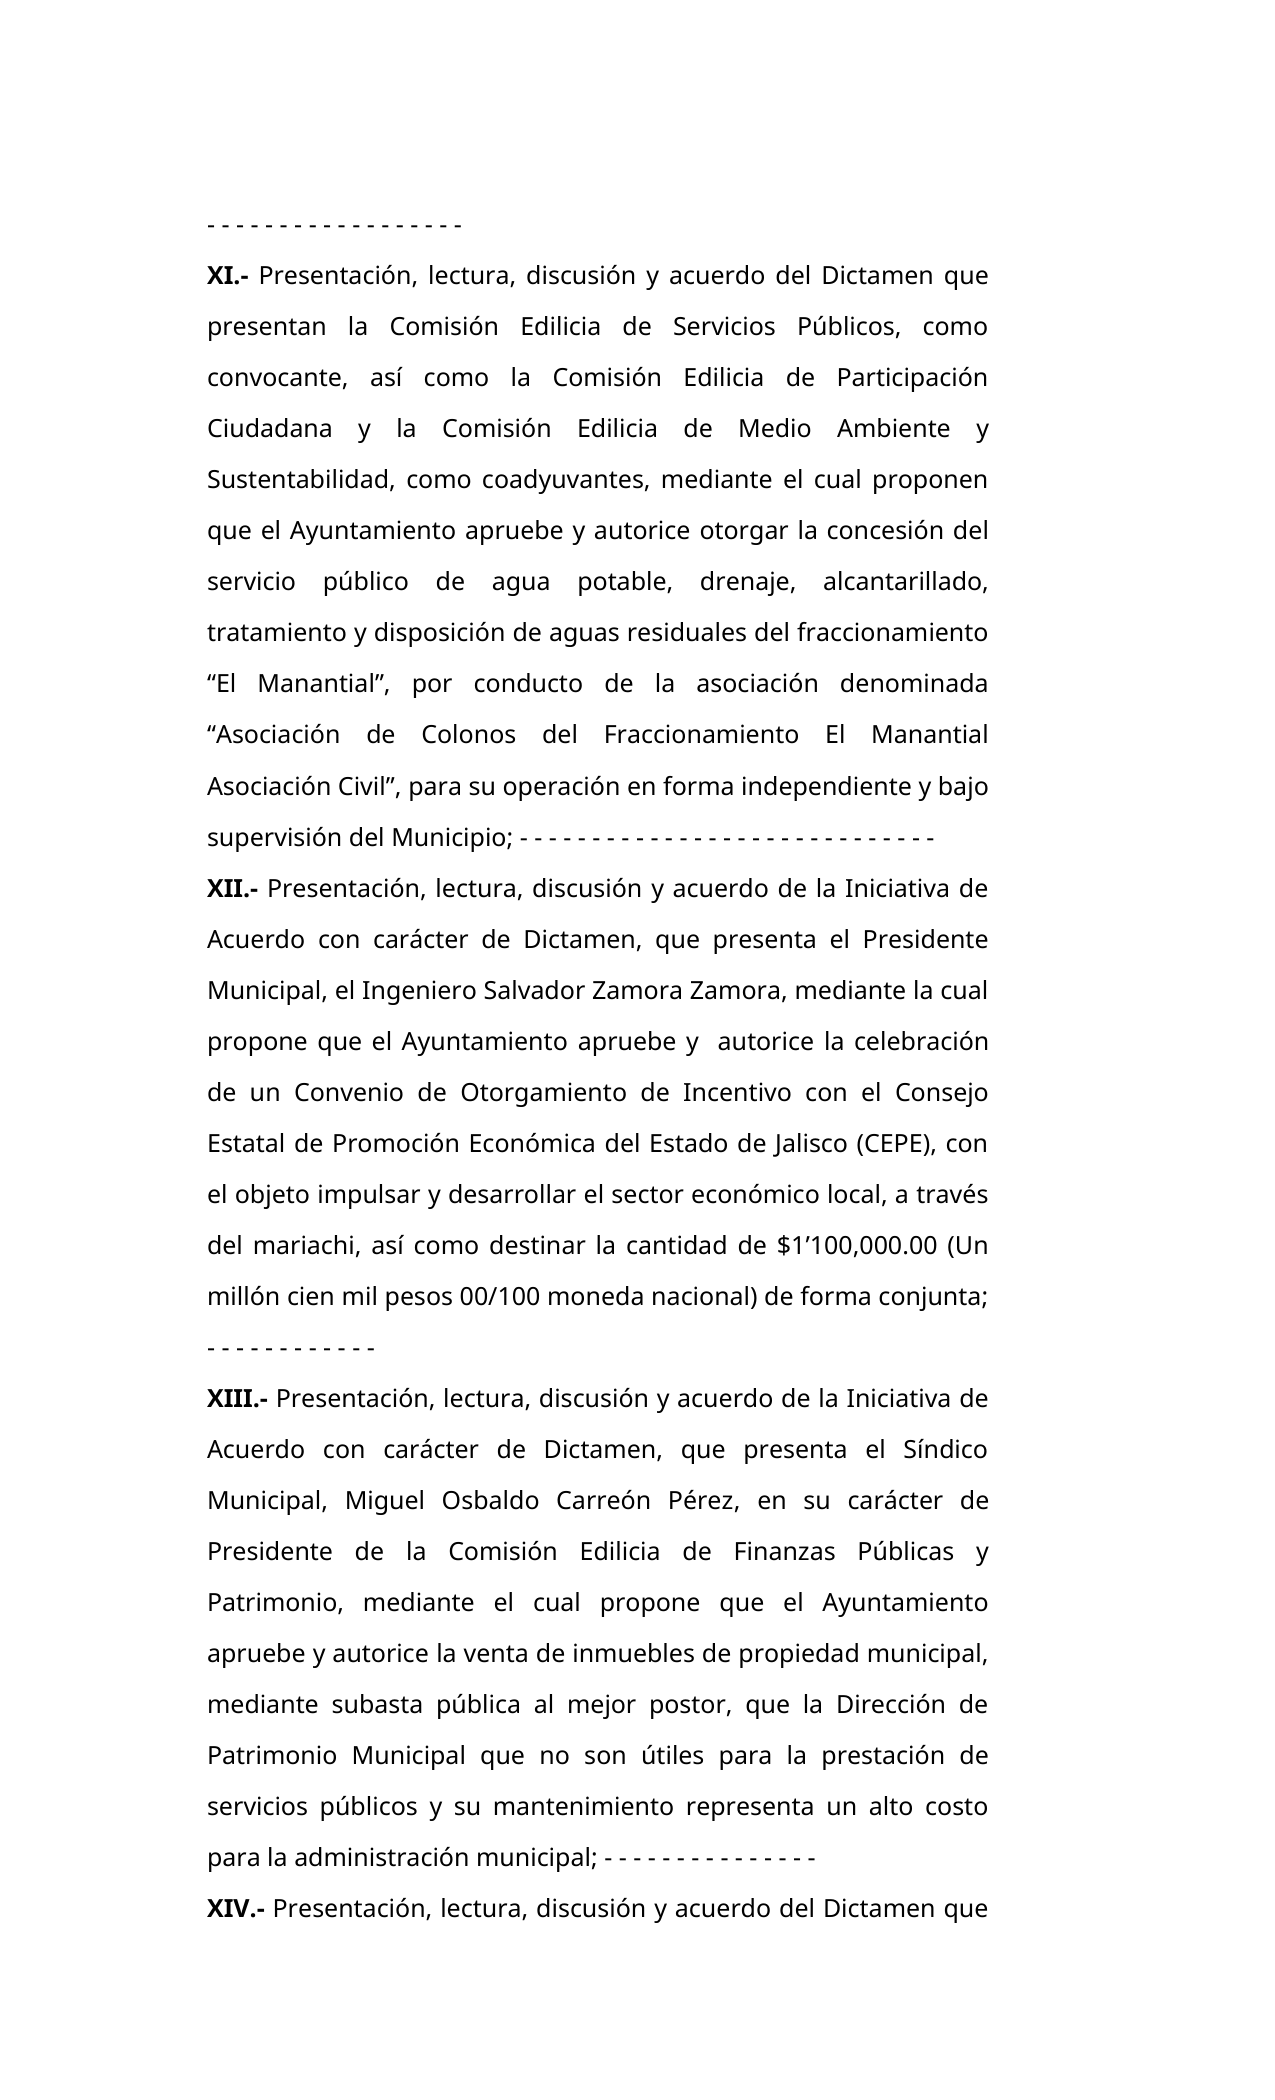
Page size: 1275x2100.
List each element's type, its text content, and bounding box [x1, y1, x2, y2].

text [207, 1891, 989, 1925]
text XIII.- Presentación, lectura, discusión y acuerdo de la Iniciativa de Acuerdo con carácter de Dictamen, que presenta el Síndico Municipal, Miguel Osbaldo Carreón Pérez, en su carácter de Presidente de la Comisión Edilicia de Finanzas Públicas y Patrimonio, mediante el cual propone que el Ayuntamiento apruebe y autorice la venta de inmuebles de propiedad municipal, mediante subasta pública al mejor postor, que la Dirección de Patrimonio Municipal que no son útiles para la prestación de servicios públicos y su mantenimiento representa un alto costo para la administración municipal; - - - - - - - - - - - - - - - [207, 1381, 989, 1874]
text XII.- Presentación, lectura, discusión y acuerdo de la Iniciativa de Acuerdo con carácter de Dictamen, que presenta el Presidente Municipal, el Ingeniero Salvador Zamora Zamora, mediante la cual propone que el Ayuntamiento apruebe y autorice la celebración de un Convenio de Otorgamiento de Incentivo con el Consejo Estatal de Promoción Económica del Estado de Jalisco (CEPE), con el objeto impulsar y desarrollar el sector económico local, a través del mariachi, así como destinar la cantidad de $1’100,000.00 (Un millón cien mil pesos 00/100 moneda nacional) de forma conjunta; - - - - - - - - - - - - [207, 870, 989, 1364]
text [207, 207, 989, 241]
text XI.- Presentación, lectura, discusión y acuerdo del Dictamen que presentan la Comisión Edilicia de Servicios Públicos, como convocante, así como la Comisión Edilicia de Participación Ciudadana y la Comisión Edilicia de Medio Ambiente y Sustentabilidad, como coadyuvantes, mediante el cual proponen que el Ayuntamiento apruebe y autorice otorgar la concesión del servicio público de agua potable, drenaje, alcantarillado, tratamiento y disposición de aguas residuales del fraccionamiento “El Manantial”, por conducto de la asociación denominada “Asociación de Colonos del Fraccionamiento El Manantial Asociación Civil”, para su operación en forma independiente y bajo supervisión del Municipio; - - - - - - - - - - - - - - - - - - - - - - - - - - - - - [207, 258, 989, 853]
